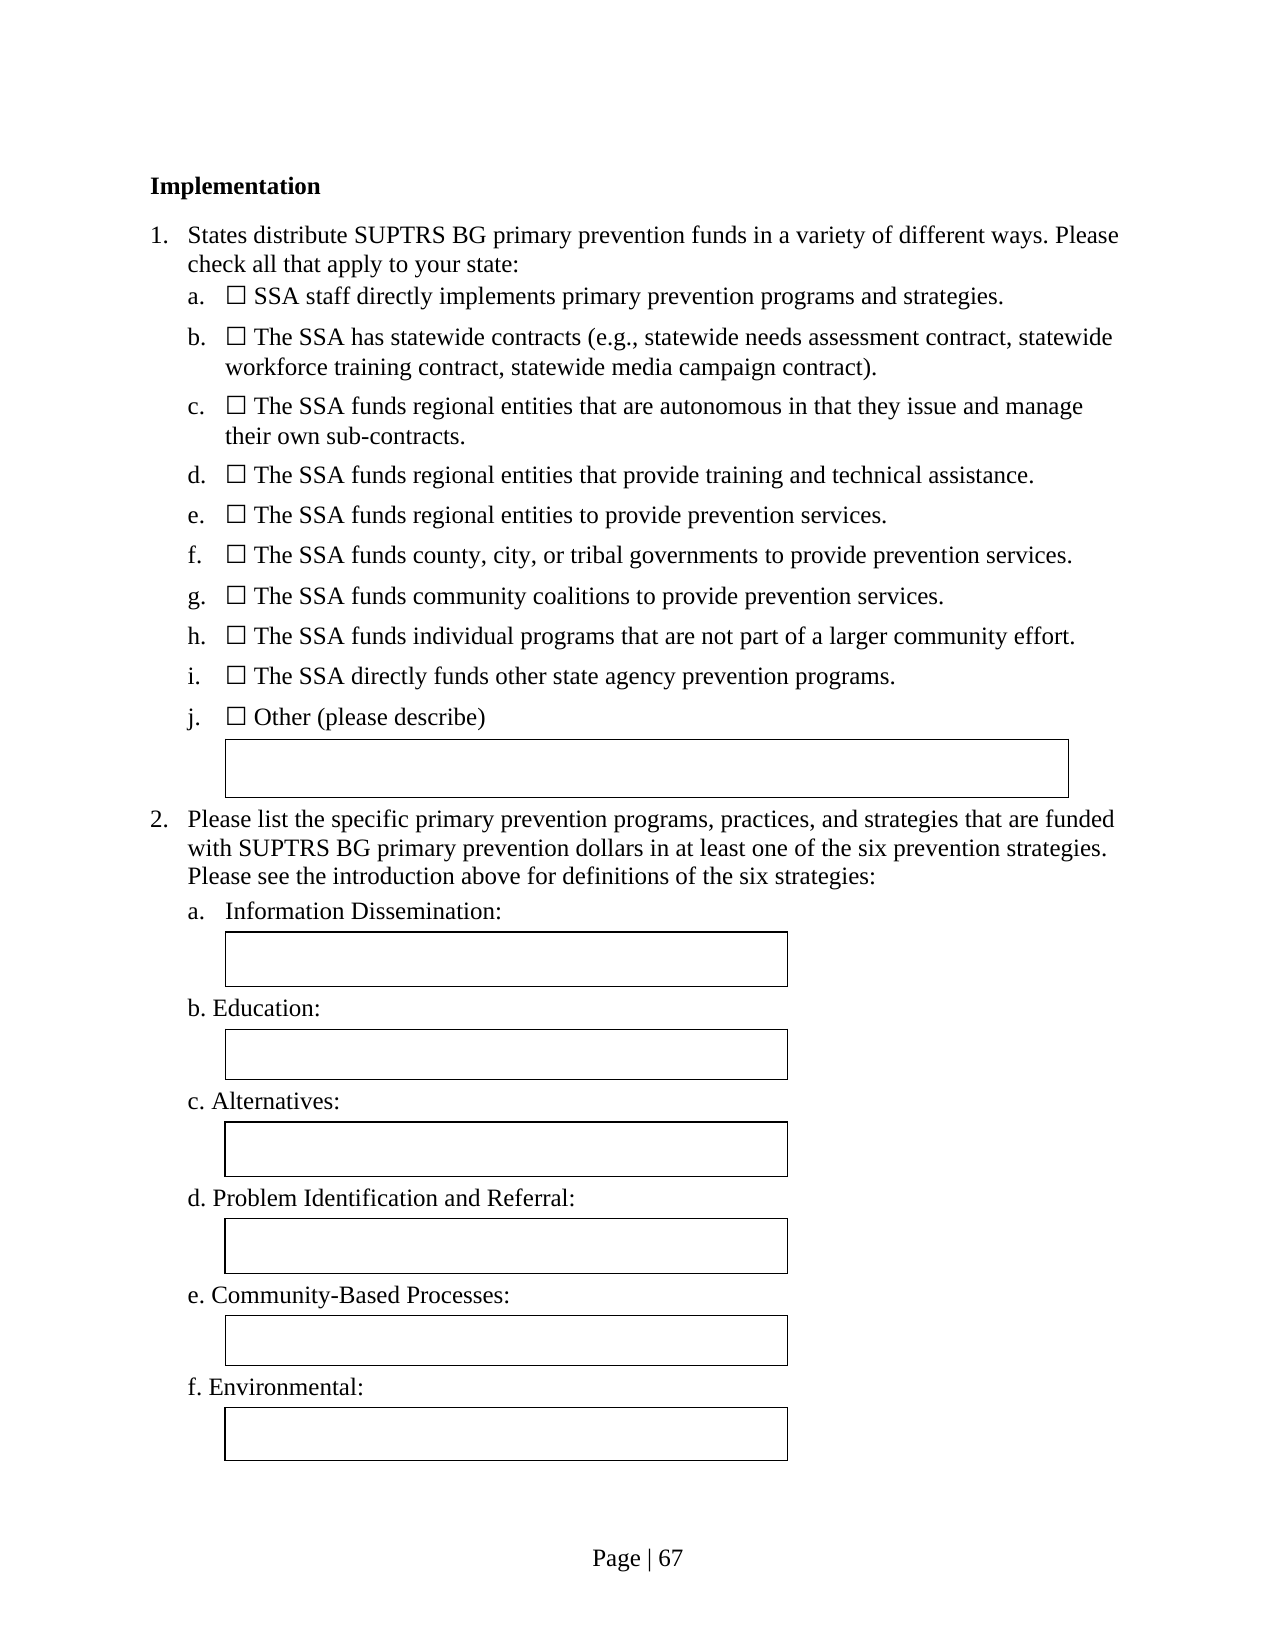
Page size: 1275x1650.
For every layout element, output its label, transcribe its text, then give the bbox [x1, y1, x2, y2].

list SSA staff directly implements primary prevention programs and strategies. [187, 278, 1125, 312]
list The SSA funds individual programs that are not part of a larger community effort. [187, 618, 1125, 652]
list Information Dissemination: [187, 896, 1125, 925]
list The SSA funds community coalitions to provide prevention services. [187, 577, 1125, 611]
table_header [226, 933, 787, 986]
text b. Education: [187, 993, 1125, 1022]
list The SSA has statewide contracts (e.g., statewide needs assessment contract, statewide workforce training contract, statewide media campaign contract). [187, 318, 1125, 381]
list The SSA funds regional entities that provide training and technical assistance. [187, 456, 1125, 490]
list Other (please describe) [187, 698, 1125, 732]
list The SSA funds county, city, or tribal governments to provide prevention services. [187, 537, 1125, 571]
table_header [226, 1030, 787, 1079]
list Implementation [150, 171, 1125, 199]
table_header [226, 1123, 787, 1176]
list The SSA directly funds other state agency prevention programs. [187, 658, 1125, 692]
table_header [226, 740, 1068, 797]
text c. Alternatives: [187, 1086, 1125, 1115]
text f. Environmental: [187, 1372, 1125, 1401]
table_header [226, 1219, 787, 1273]
list The SSA funds regional entities to provide prevention services. [187, 497, 1125, 531]
table_header [226, 1408, 787, 1460]
text d. Problem Identification and Referral: [187, 1183, 1125, 1212]
list Please list the specific primary prevention programs, practices, and strategies that are funded with SUPTRS BG primary prevention dollars in at least one of the six prevention strategies. Please see the introduction above for definitions of the six strategies: [150, 804, 1125, 890]
list States distribute SUPTRS BG primary prevention funds in a variety of different ways. Please check all that apply to your state: [150, 220, 1125, 278]
table_header [226, 1316, 787, 1365]
text e. Community-Based Processes: [187, 1280, 1125, 1309]
list The SSA funds regional entities that are autonomous in that they issue and manage their own sub-contracts. [187, 387, 1125, 450]
